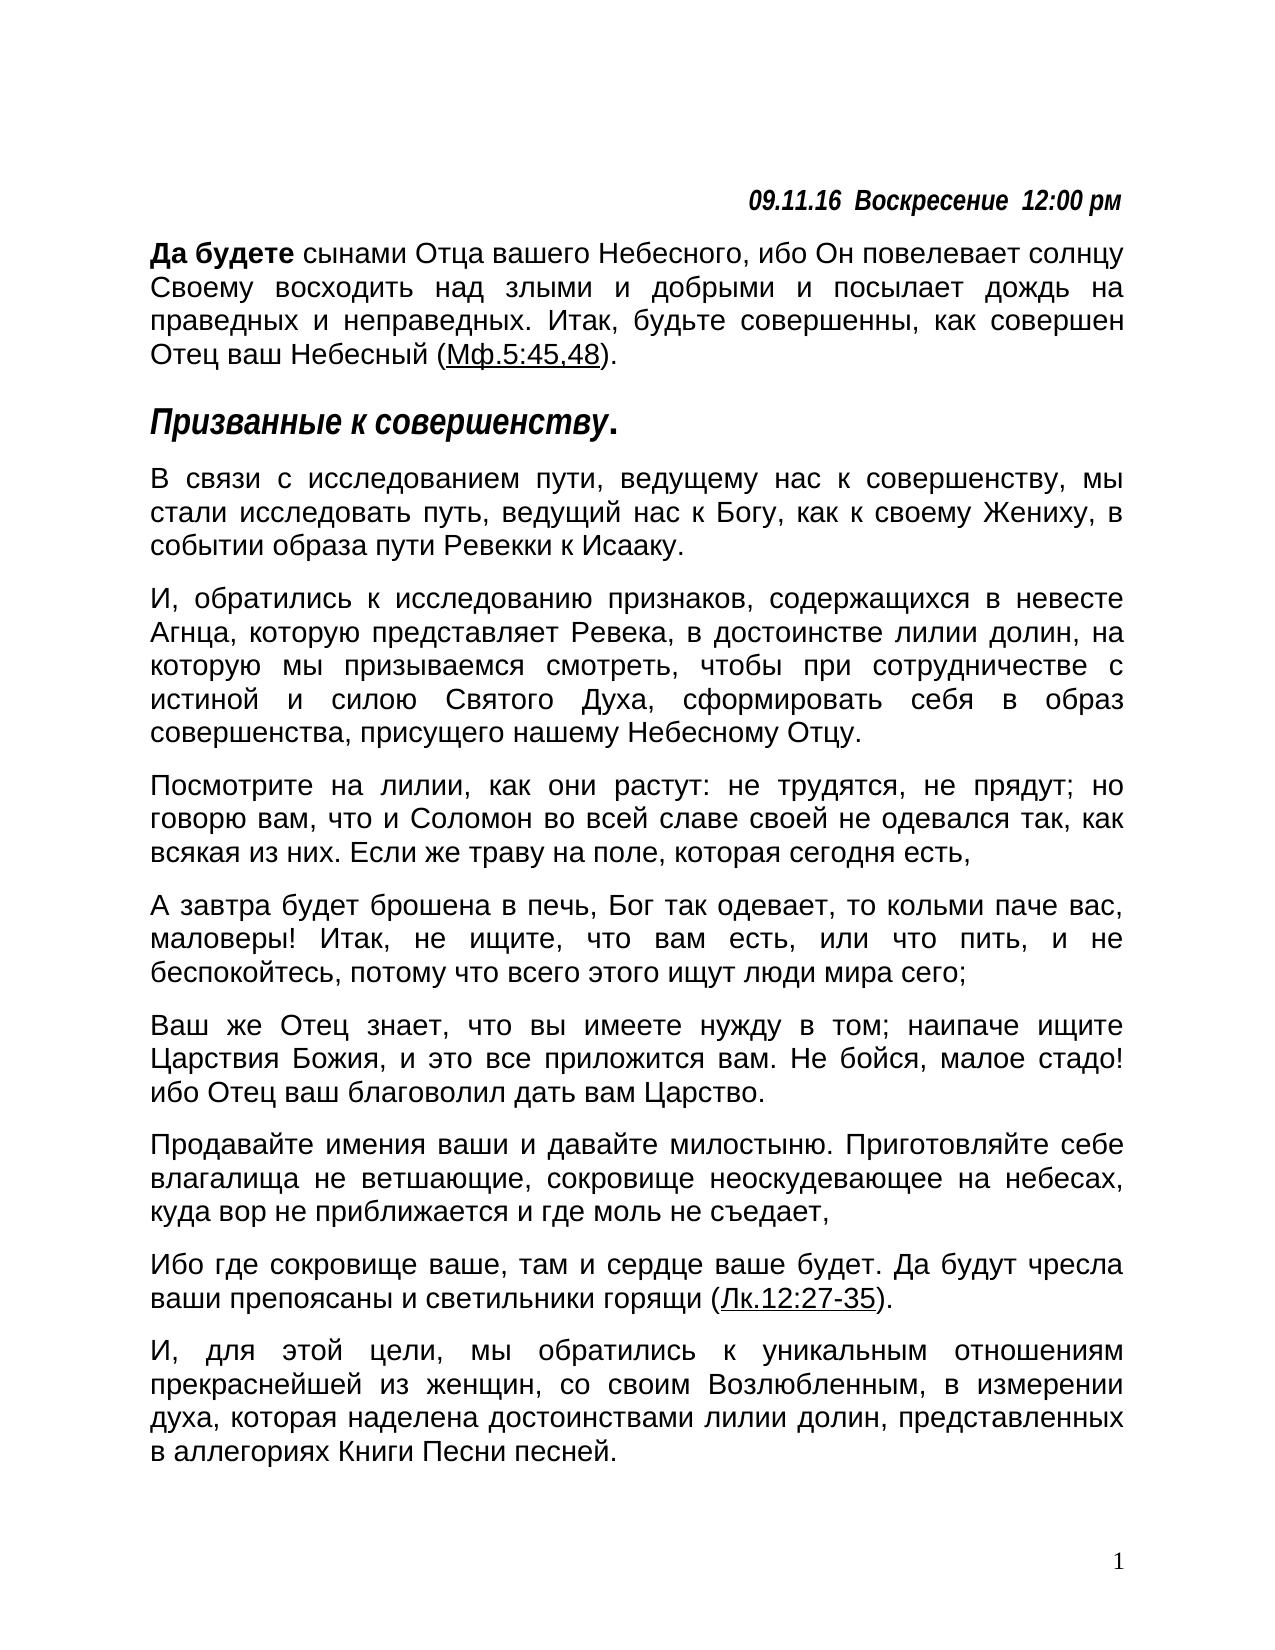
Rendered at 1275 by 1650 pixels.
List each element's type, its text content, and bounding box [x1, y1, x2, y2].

text А завтра будет брошена в печь, Бог так одевает, то кольми паче вас, маловеры! Итак, не ищите, что вам есть, или что пить, и не беспокойтесь, потому что всего этого ищут люди мира сего; [150, 888, 1125, 988]
text В связи с исследованием пути, ведущему нас к совершенству, мы стали исследовать путь, ведущий нас к Богу, как к своему Жениху, в событии образа пути Ревекки к Исааку. [150, 461, 1125, 562]
text И, обратились к исследованию признаков, содержащихся в невесте Агнца, которую представляет Ревека, в достоинстве лилии долин, на которую мы призываемся смотреть, чтобы при сотрудничестве с истиной и силою Святого Духа, сформировать себя в образ совершенства, присущего нашему Небесному Отцу. [150, 581, 1125, 749]
text Ваш же Отец знает, что вы имеете нужду в том; наипаче ищите Царствия Божия, и это все приложится вам. Не бойся, малое стадо! ибо Отец ваш благоволил дать вам Царство. [150, 1007, 1125, 1108]
text Ибо где сокровище ваше, там и сердце ваше будет. Да будут чресла ваши препоясаны и светильники горящи (Лк.12:27-35). [150, 1247, 1125, 1314]
text Да будете сынами Отца вашего Небесного, ибо Он повелевает солнцу Своему восходить над злыми и добрыми и посылает дождь на праведных и неправедных. Итак, будьте совершенны, как совершен Отец ваш Небесный (Мф.5:45,48). [150, 236, 1125, 370]
text 09.11.16 Воскресение 12:00 рм [150, 183, 1125, 217]
text И, для этой цели, мы обратились к уникальным отношениям прекраснейшей из женщин, со своим Возлюбленным, в измерении духа, которая наделена достоинствами лилии долин, представленных в аллегориях Книги Песни песней. [150, 1333, 1125, 1467]
text Продавайте имения ваши и давайте милостыню. Приготовляйте себе влагалища не ветшающие, сокровище неоскудевающее на небесах, куда вор не приближается и где моль не съедает, [150, 1127, 1125, 1228]
text Призванные к совершенству. [150, 399, 1125, 442]
text Посмотрите на лилии, как они растут: не трудятся, не прядут; но говорю вам, что и Соломон во всей славе своей не одевался так, как всякая из них. Если же траву на поле, которая сегодня есть, [150, 768, 1125, 868]
